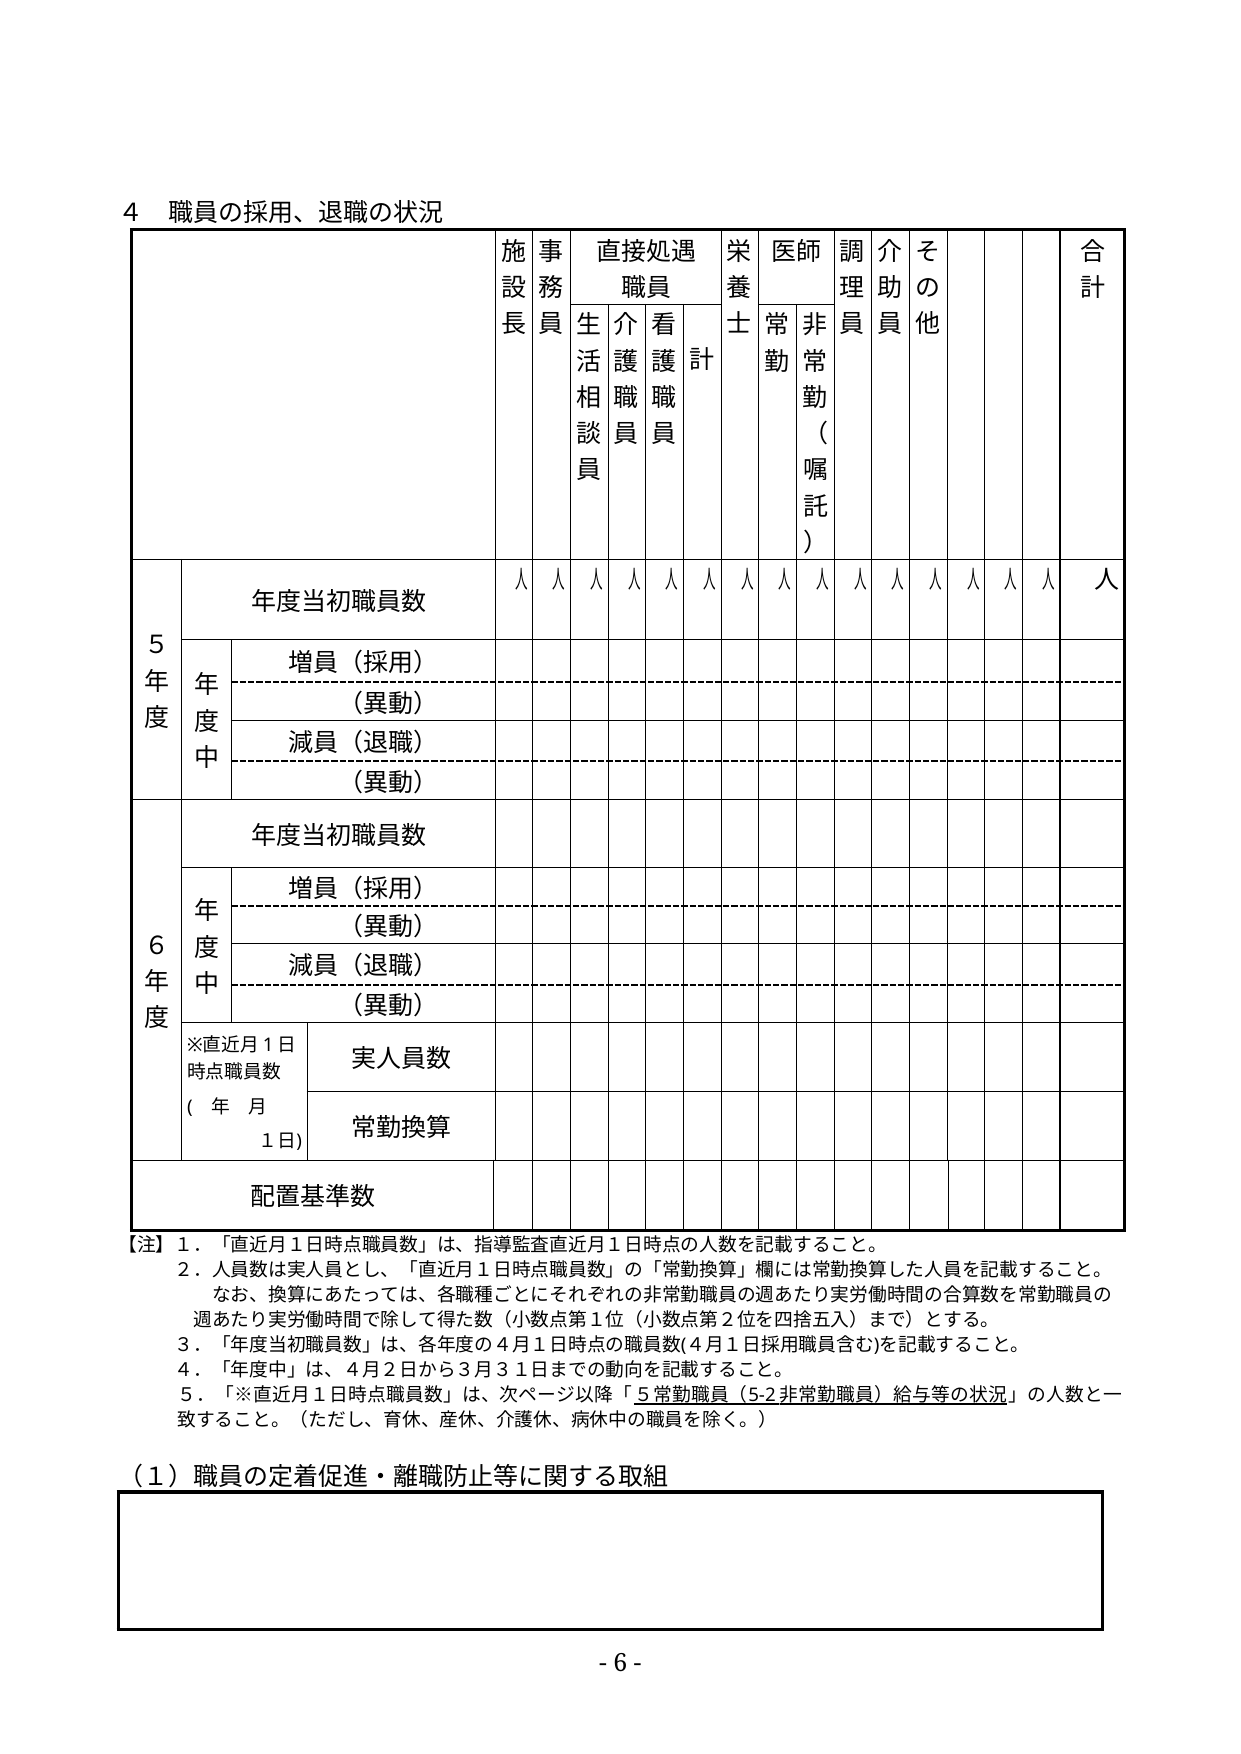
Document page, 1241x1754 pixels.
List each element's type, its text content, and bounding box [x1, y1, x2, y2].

table_cell [571, 640, 608, 681]
table_cell 人 [985, 560, 1022, 639]
table_cell [910, 681, 947, 719]
table_cell [684, 984, 721, 1022]
table_cell [759, 984, 796, 1022]
table_cell [533, 640, 570, 681]
table_cell 生 活 相 談 員 [571, 305, 608, 559]
table_cell [571, 721, 608, 760]
table_cell [985, 681, 1022, 719]
table_cell [722, 944, 758, 984]
table_cell [759, 640, 796, 681]
table_header 直接処遇 職員 [571, 231, 721, 304]
table_cell [684, 721, 721, 760]
table_cell [759, 800, 796, 867]
table_cell [1023, 721, 1059, 760]
table_cell [609, 640, 645, 681]
table_cell [872, 640, 909, 681]
table_cell [1061, 905, 1123, 943]
table_cell [1023, 760, 1059, 798]
table_cell [609, 800, 645, 867]
table_cell [722, 760, 758, 798]
table_header 施 設 長 [496, 231, 532, 559]
table_cell [797, 1092, 834, 1159]
table_cell [910, 721, 947, 760]
table_cell [1023, 1023, 1059, 1091]
table_cell [835, 905, 871, 943]
table_cell [533, 760, 570, 798]
table_cell [910, 800, 947, 867]
table_cell [722, 640, 758, 681]
table_cell （異動） [232, 760, 495, 798]
table_header 調理員 [835, 231, 871, 559]
table_cell [985, 721, 1022, 760]
table_cell 人 [1023, 560, 1059, 639]
table_cell [797, 721, 834, 760]
table_header 医師 [759, 231, 834, 304]
table_cell [684, 905, 721, 943]
table_cell [722, 800, 758, 867]
table_cell 常 勤 [759, 305, 796, 559]
table_cell [835, 721, 871, 760]
table_cell [646, 868, 683, 905]
table_cell [609, 721, 645, 760]
table_cell [835, 1023, 871, 1091]
table_cell [910, 1023, 947, 1091]
table_cell [872, 681, 909, 719]
table_cell [797, 905, 834, 943]
table_cell [1061, 800, 1123, 867]
table_cell [948, 760, 984, 798]
table_cell [872, 1092, 909, 1159]
table_cell [872, 905, 909, 943]
table_cell [496, 640, 532, 681]
table_cell [533, 1092, 570, 1159]
table_cell [496, 800, 532, 867]
table_cell [609, 944, 645, 984]
table_cell [910, 1092, 947, 1159]
table_cell [646, 984, 683, 1022]
table_cell [609, 984, 645, 1022]
table_cell [910, 905, 947, 943]
table_cell 増員（採用） [232, 640, 495, 681]
table_cell [872, 800, 909, 867]
table_cell [835, 1161, 871, 1229]
table_header そ の 他 [910, 231, 947, 559]
table_cell [684, 1092, 721, 1159]
text ５．「※直近月１日時点職員数」は、次ページ以降「５常勤職員（5-2非常勤職員）給与等の状況」の人数と一致すること。（ただし、育休、産休、介護休、病休中の職員を除く。） [177, 1382, 1122, 1432]
table_header [133, 231, 495, 559]
table_cell ５ 年 度 [133, 560, 181, 798]
table_cell [571, 800, 608, 867]
table_cell [1023, 640, 1059, 681]
table_header [1023, 231, 1059, 559]
table_cell [722, 1023, 758, 1091]
table_cell [533, 868, 570, 905]
table_cell [985, 800, 1022, 867]
table_cell 減員（退職） [232, 721, 495, 760]
table_cell [797, 868, 834, 905]
table_cell [646, 760, 683, 798]
table_cell [722, 905, 758, 943]
table_cell [910, 944, 947, 984]
table_cell [646, 721, 683, 760]
table_cell [722, 721, 758, 760]
table_cell [835, 640, 871, 681]
text （１）職員の定着促進・離職防止等に関する取組 [118, 1465, 1122, 1490]
text 週あたり実労働時間で除して得た数（小数点第１位（小数点第２位を四捨五入）まで）とする。 [118, 1307, 1122, 1332]
table_cell [646, 944, 683, 984]
table_cell [533, 1023, 570, 1091]
table_cell [684, 868, 721, 905]
table_cell （異動） [232, 905, 495, 943]
table_cell [1061, 1023, 1123, 1091]
table_cell [948, 944, 984, 984]
table_cell [910, 640, 947, 681]
text ４．「年度中」は、４月２日から３月３１日までの動向を記載すること。 [118, 1357, 1122, 1382]
table_cell [835, 760, 871, 798]
table_cell 人 [533, 560, 570, 639]
table_cell [759, 760, 796, 798]
table_cell [797, 984, 834, 1022]
table_cell [1023, 944, 1059, 984]
table_cell [609, 681, 645, 719]
table_cell [985, 1023, 1022, 1091]
table_cell [571, 868, 608, 905]
text ３．「年度当初職員数」は、各年度の４月１日時点の職員数(４月１日採用職員含む)を記載すること。 [118, 1332, 1122, 1357]
table_cell 年度当初職員数 [182, 560, 495, 639]
table_cell 人 [948, 560, 984, 639]
table_cell [533, 984, 570, 1022]
table_cell [1061, 640, 1123, 681]
table_cell [646, 800, 683, 867]
table_cell 増員（採用） [232, 868, 495, 905]
table_cell 介護職 員 [609, 305, 645, 559]
table_cell [571, 681, 608, 719]
table_cell [910, 868, 947, 905]
table_header [985, 231, 1022, 559]
table_cell [1061, 721, 1123, 760]
table_cell [797, 1023, 834, 1091]
table_cell [609, 760, 645, 798]
table_cell [872, 721, 909, 760]
table_cell [872, 1023, 909, 1091]
table_cell 人 [684, 560, 721, 639]
table_cell [684, 944, 721, 984]
table_cell [985, 1161, 1022, 1229]
table_cell [1023, 1092, 1059, 1159]
table_cell [722, 1161, 758, 1229]
table_cell [835, 681, 871, 719]
table_cell 人 [646, 560, 683, 639]
table_cell 人 [910, 560, 947, 639]
table_cell [533, 905, 570, 943]
table_cell [684, 760, 721, 798]
table_cell [985, 1092, 1022, 1159]
table_cell [496, 944, 532, 984]
table_cell [759, 681, 796, 719]
table_cell [646, 1161, 683, 1229]
table_cell [835, 944, 871, 984]
table_cell [1061, 984, 1123, 1022]
table_cell [1023, 800, 1059, 867]
table_cell 配置基準数 [133, 1161, 493, 1229]
table_cell [985, 984, 1022, 1022]
text 【注】１．「直近月１日時点職員数」は、指導監査直近月１日時点の人数を記載すること。 [118, 1232, 1122, 1257]
table_cell [533, 681, 570, 719]
table_cell 年 度 中 [182, 868, 231, 1022]
text ２．人員数は実人員とし、「直近月１日時点職員数」の「常勤換算」欄には常勤換算した人員を記載すること。 [118, 1257, 1122, 1282]
table_cell [609, 1023, 645, 1091]
text ４ 職員の採用、退職の状況 [118, 192, 1122, 228]
table_cell [1061, 1092, 1123, 1159]
table_cell [835, 800, 871, 867]
table_cell [949, 1161, 984, 1229]
table_cell 計 [684, 305, 721, 559]
table_cell [759, 721, 796, 760]
table_cell [496, 1023, 532, 1091]
table_cell [759, 1092, 796, 1159]
table_cell 人 [1061, 560, 1123, 639]
table_cell [533, 800, 570, 867]
table_cell [571, 944, 608, 984]
table_cell [872, 868, 909, 905]
table_cell [533, 1161, 570, 1229]
table_cell [684, 1023, 721, 1091]
table_cell [797, 760, 834, 798]
table_cell [571, 1161, 608, 1229]
table_header [120, 1494, 1101, 1628]
table_cell [684, 640, 721, 681]
table_cell [759, 1161, 796, 1229]
table_cell [1061, 1161, 1123, 1229]
table_cell [948, 640, 984, 681]
table_cell [985, 868, 1022, 905]
table_cell [1023, 905, 1059, 943]
table_cell [1023, 681, 1059, 719]
table_cell [910, 1161, 948, 1229]
table_cell [571, 760, 608, 798]
table_cell [1061, 760, 1123, 798]
table_cell [646, 905, 683, 943]
table_cell [835, 984, 871, 1022]
table_cell [533, 721, 570, 760]
table_cell [948, 868, 984, 905]
table_cell [496, 984, 532, 1022]
table_cell [797, 800, 834, 867]
table_cell [533, 944, 570, 984]
table_cell 年 度 中 [182, 640, 231, 798]
table_cell 人 [571, 560, 608, 639]
table_cell [1061, 944, 1123, 984]
table_cell [948, 681, 984, 719]
table_cell [948, 1092, 984, 1159]
table_cell [910, 984, 947, 1022]
table_cell [571, 1092, 608, 1159]
table_cell [571, 984, 608, 1022]
table_header 栄養士 [722, 231, 758, 559]
table_cell 人 [797, 560, 834, 639]
table_cell [1061, 868, 1123, 905]
table_cell 非 常 勤 （ 嘱 託 ） [797, 305, 834, 559]
table_cell [646, 640, 683, 681]
table_cell [1023, 1161, 1059, 1229]
table_cell [948, 721, 984, 760]
table_header 合 計 [1061, 231, 1123, 559]
table_cell [797, 1161, 834, 1229]
table_cell [646, 681, 683, 719]
table_cell [684, 800, 721, 867]
table_cell [496, 1092, 532, 1159]
table_cell [948, 800, 984, 867]
table_cell [797, 681, 834, 719]
table_cell （異動） [232, 984, 495, 1022]
table_cell [872, 944, 909, 984]
table_cell [496, 721, 532, 760]
table_cell [910, 760, 947, 798]
table_cell [722, 1092, 758, 1159]
table_cell [646, 1092, 683, 1159]
table_cell 人 [496, 560, 532, 639]
table_cell [1023, 868, 1059, 905]
table_cell [1061, 681, 1123, 719]
table_cell [872, 760, 909, 798]
table_cell 人 [835, 560, 871, 639]
table_header [948, 231, 984, 559]
table_cell [985, 760, 1022, 798]
text なお、換算にあたっては、各職種ごとにそれぞれの非常勤職員の週あたり実労働時間の合算数を常勤職員の [118, 1282, 1122, 1307]
table_cell [684, 681, 721, 719]
table_cell [759, 944, 796, 984]
table_cell [571, 1023, 608, 1091]
table_cell [759, 1023, 796, 1091]
table_cell [948, 984, 984, 1022]
table_cell [496, 905, 532, 943]
table_cell [985, 640, 1022, 681]
table_cell [571, 905, 608, 943]
table_cell [646, 1023, 683, 1091]
table_cell 常勤換算 [308, 1092, 495, 1159]
table_cell ６年 度 [133, 800, 181, 1159]
table_cell [797, 944, 834, 984]
table_cell [759, 905, 796, 943]
table_cell [609, 1092, 645, 1159]
table_cell [609, 905, 645, 943]
table_cell [1023, 984, 1059, 1022]
table_cell 人 [722, 560, 758, 639]
table_cell [872, 984, 909, 1022]
table_cell [496, 868, 532, 905]
table_cell ※直近月1日時点職員数 ( 年 月 １日) [182, 1023, 307, 1159]
table_cell [722, 984, 758, 1022]
table_cell [872, 1161, 909, 1229]
table_cell 年度当初職員数 [182, 800, 495, 867]
table_cell [759, 868, 796, 905]
table_cell [835, 1092, 871, 1159]
table_cell [985, 944, 1022, 984]
table_cell [609, 868, 645, 905]
table_cell [496, 681, 532, 719]
table_cell （異動） [232, 681, 495, 719]
table_cell [722, 868, 758, 905]
table_cell [684, 1161, 721, 1229]
table_cell [797, 640, 834, 681]
table_cell 人 [759, 560, 796, 639]
table_cell [835, 868, 871, 905]
table_cell 減員（退職） [232, 944, 495, 984]
table_cell [948, 1023, 984, 1091]
table_cell 人 [609, 560, 645, 639]
table_header 事 務 員 [533, 231, 570, 559]
table_cell [948, 905, 984, 943]
table_cell 人 [872, 560, 909, 639]
table_cell [496, 760, 532, 798]
table_cell [722, 681, 758, 719]
table_cell 看 護 職員 [646, 305, 683, 559]
table_cell [494, 1161, 532, 1229]
table_header 介助員 [872, 231, 909, 559]
table_cell [609, 1161, 645, 1229]
table_cell [985, 905, 1022, 943]
table_cell 実人員数 [308, 1023, 495, 1091]
